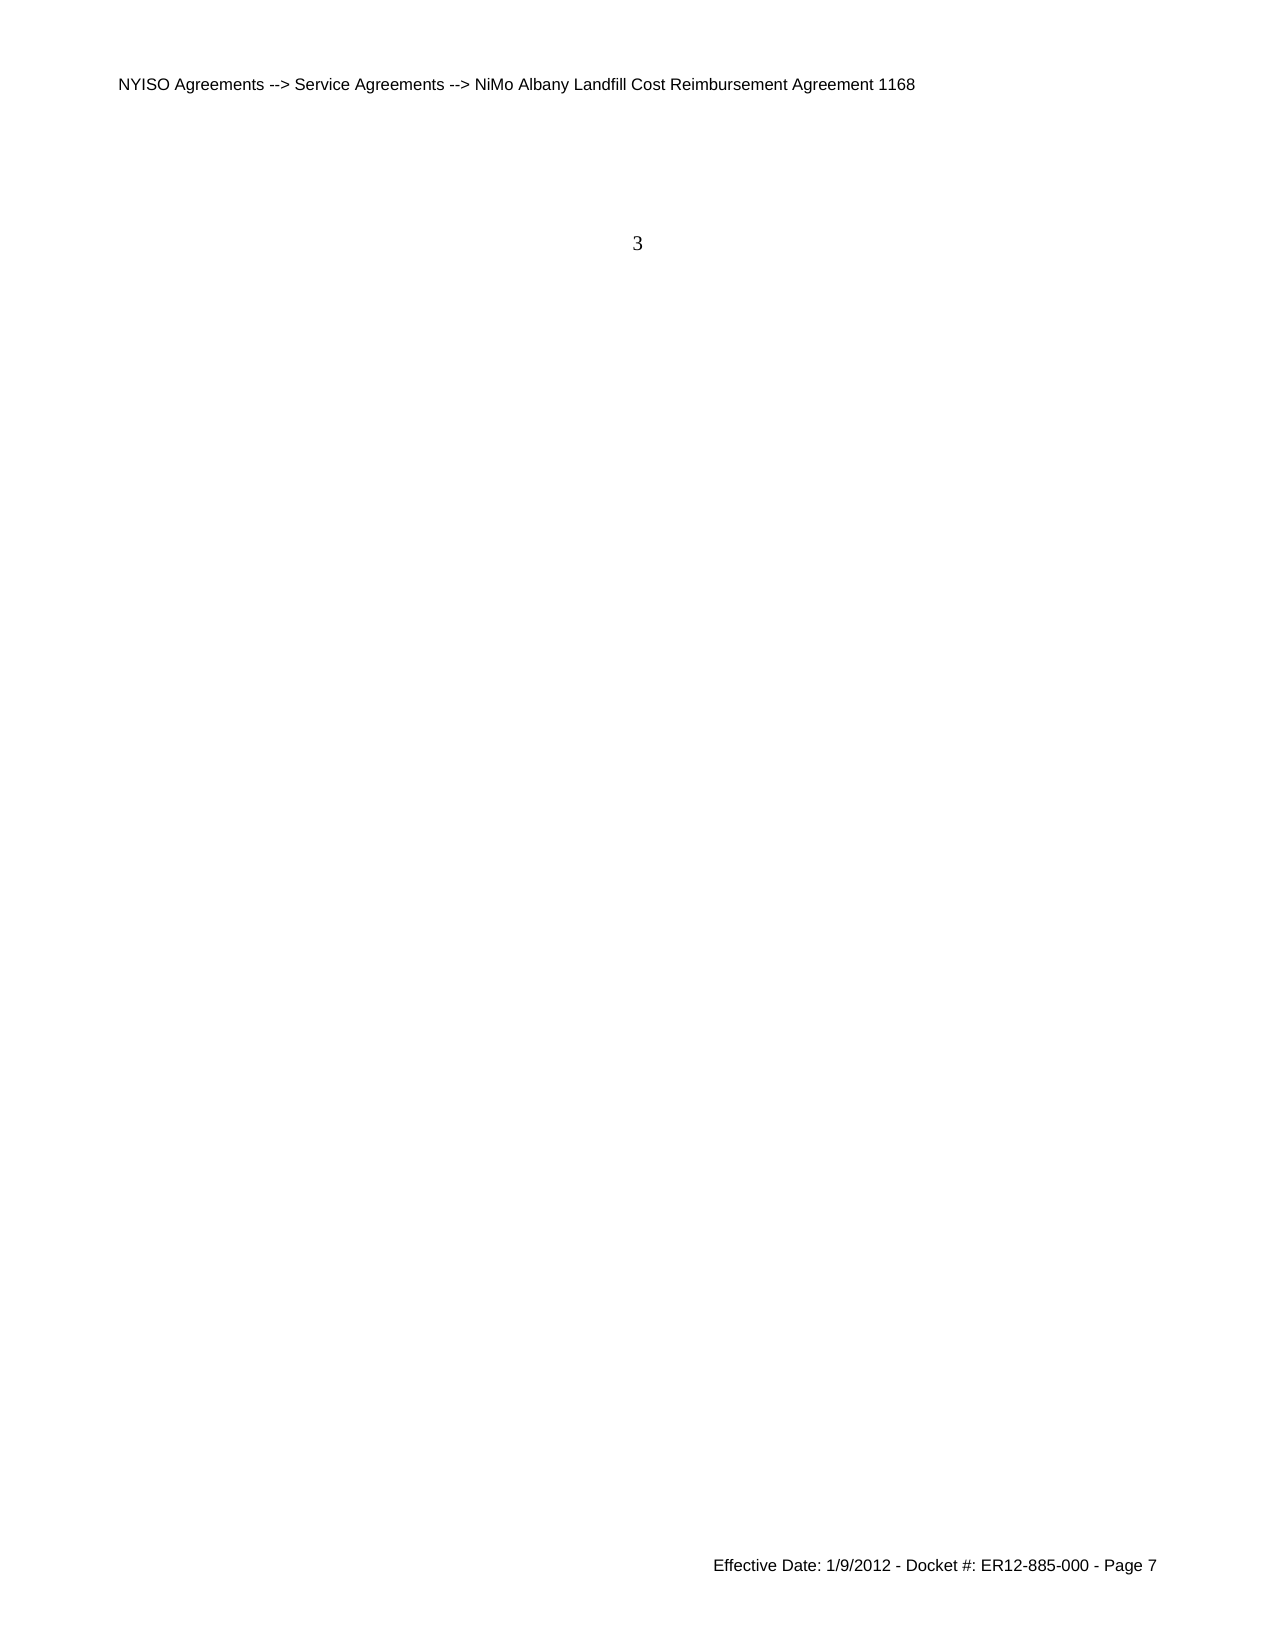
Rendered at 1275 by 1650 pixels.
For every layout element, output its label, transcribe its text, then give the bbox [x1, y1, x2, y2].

text 3 [632, 231, 1275, 255]
